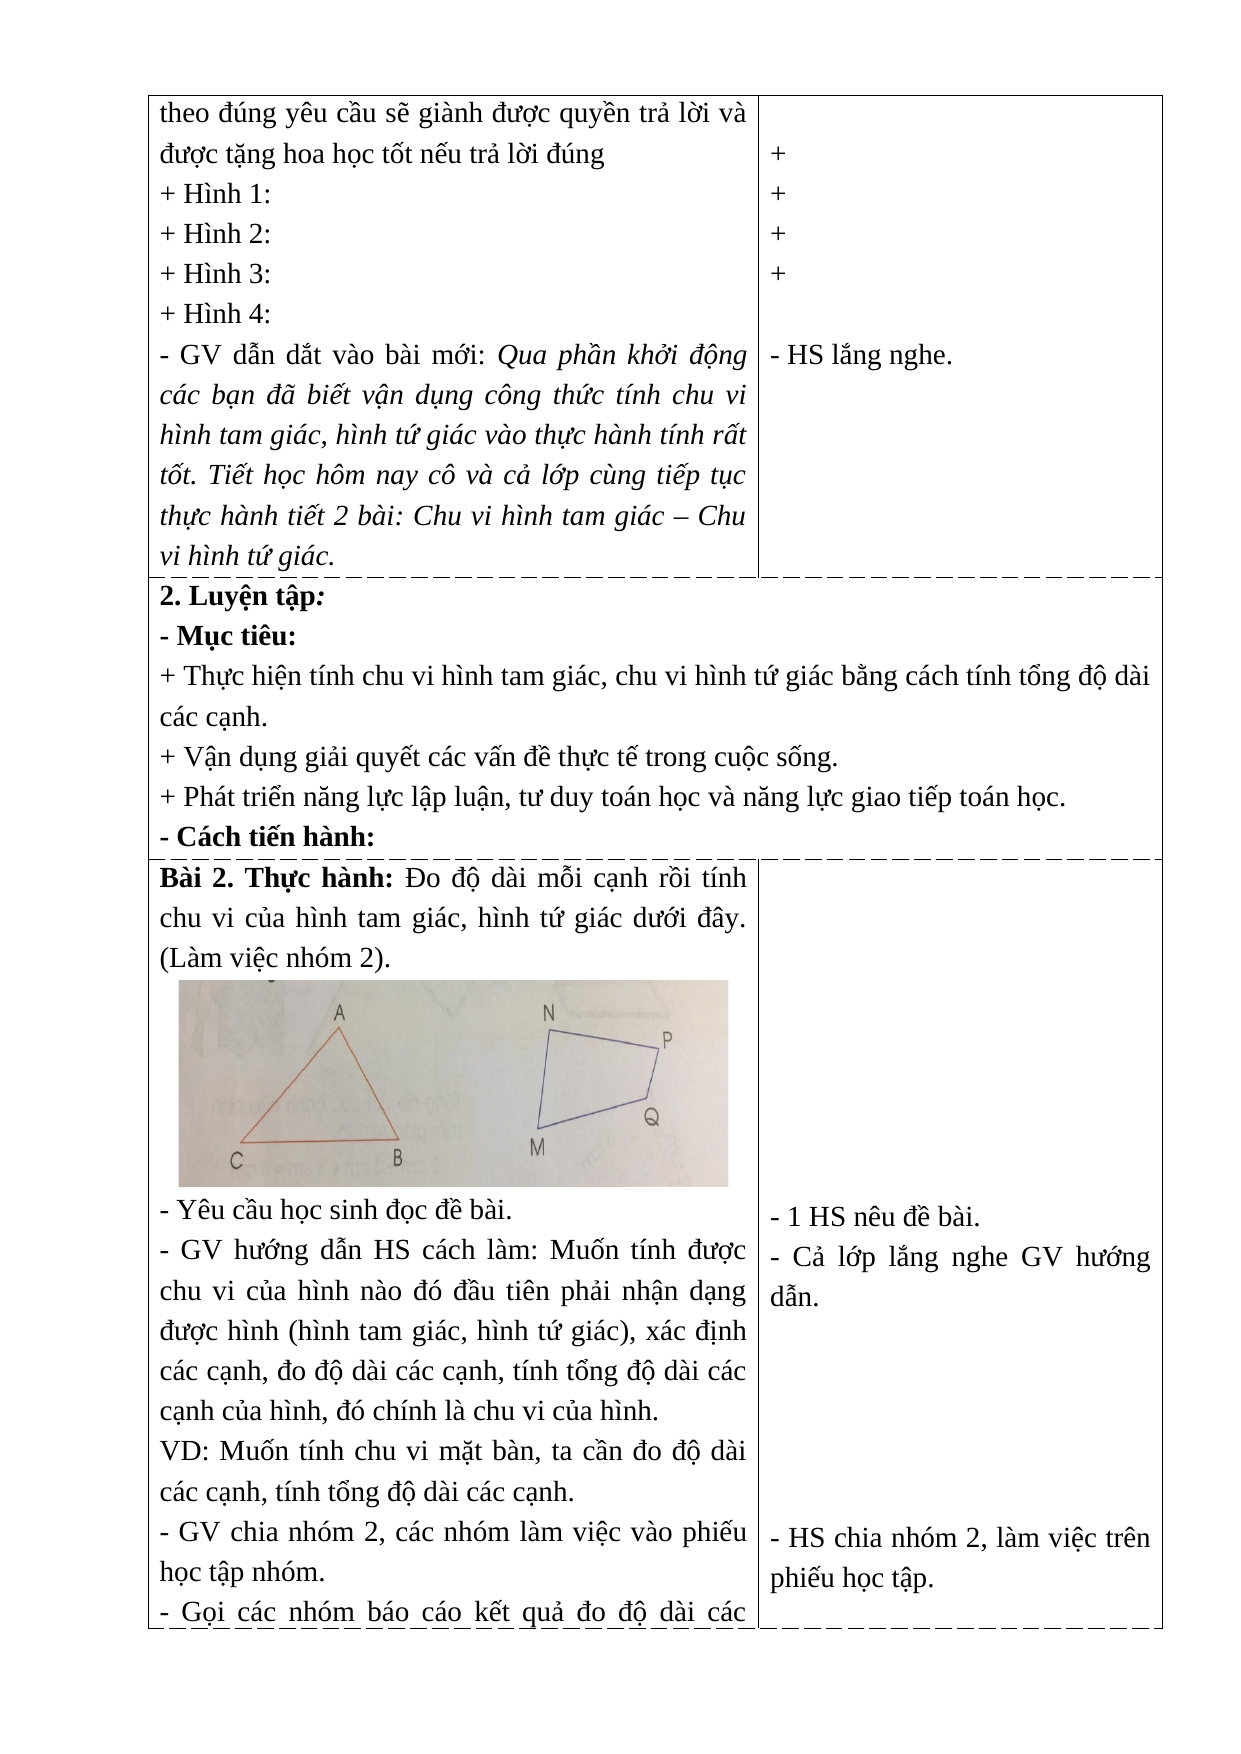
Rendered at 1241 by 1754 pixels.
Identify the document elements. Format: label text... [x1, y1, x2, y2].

picture [178, 980, 729, 1187]
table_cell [759, 96, 1162, 577]
table_cell 2. Luyện tập: - Mục tiêu: + Thực hiện tính chu vi hình tam giác, chu vi hình tứ giác bằng cách tính tổng độ dài các cạnh. + Vận dụng giải quyết các vấn đề thực tế trong cuộc sống. + Phát triển năng lực lập luận, tư duy toán học và năng lực giao tiếp toán học. - Cách tiến hành: [149, 577, 1162, 859]
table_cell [759, 859, 1162, 1628]
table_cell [149, 859, 758, 1628]
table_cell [149, 96, 758, 577]
